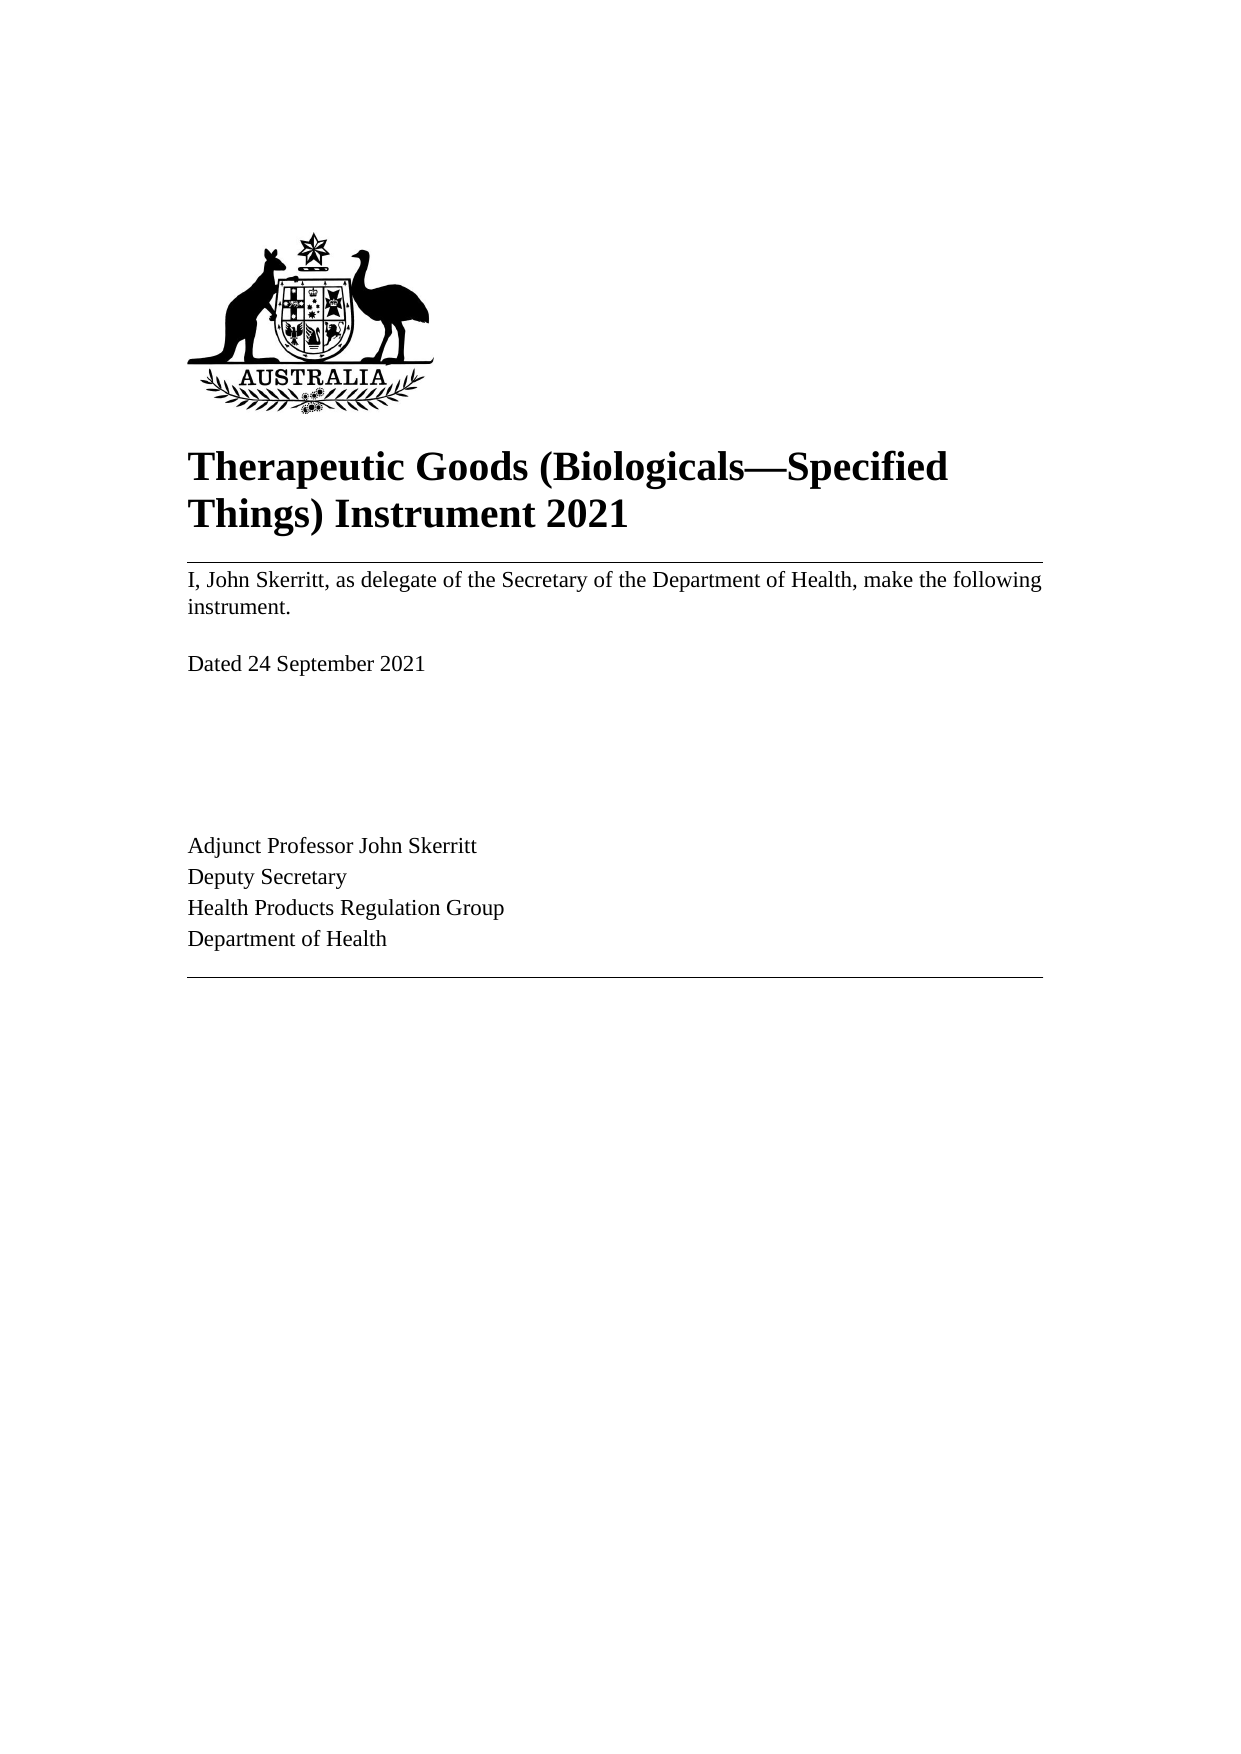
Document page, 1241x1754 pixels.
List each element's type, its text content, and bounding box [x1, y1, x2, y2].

text Adjunct Professor John Skerritt Deputy Secretary Health Products Regulation Group [187, 827, 1012, 921]
text Department of Health [187, 921, 1043, 977]
text I, John Skerritt, as delegate of the Secretary of the Department of Health, make the following instrument. [187, 563, 1043, 619]
picture [187, 232, 434, 414]
text Dated 24 September 2021 [187, 650, 1012, 677]
text Therapeutic Goods (Biologicals—Specified Things) Instrument 2021 [187, 441, 1053, 537]
